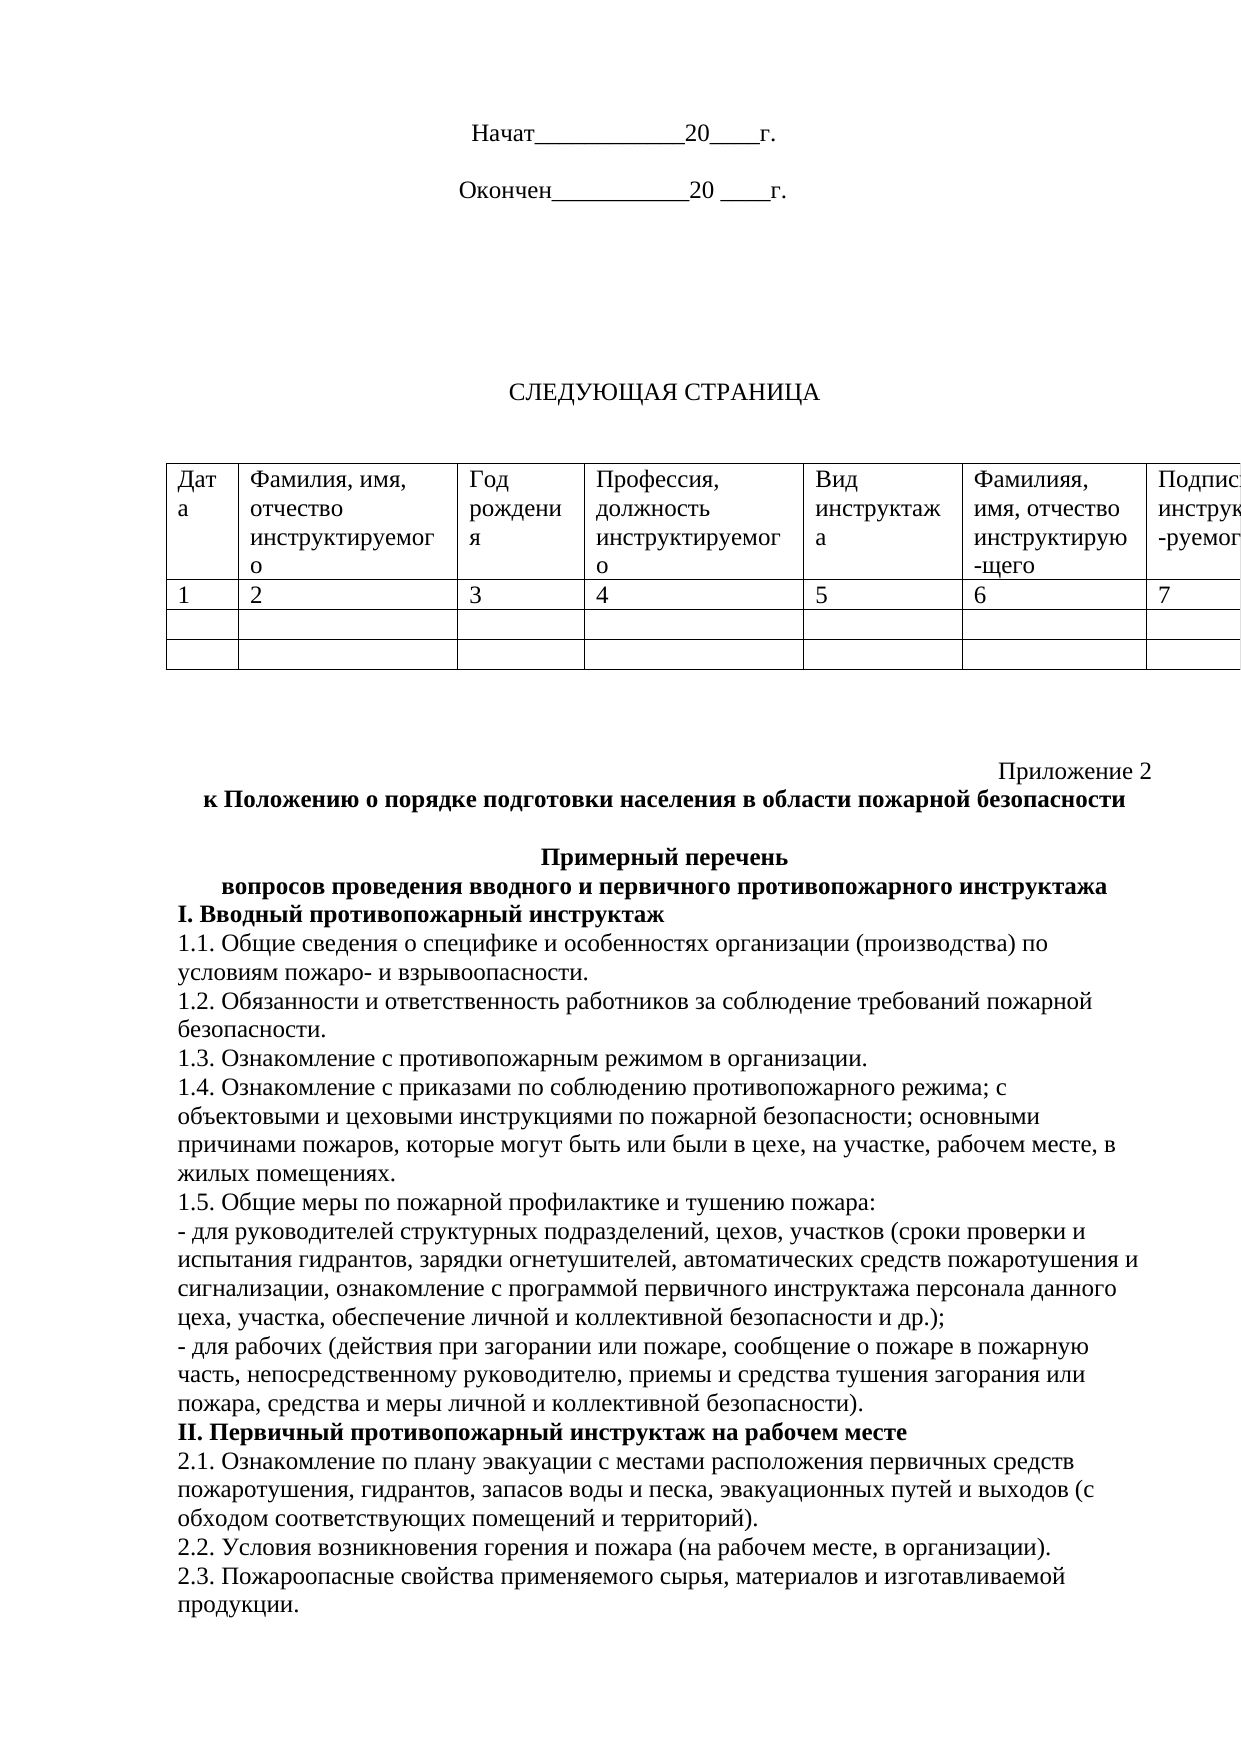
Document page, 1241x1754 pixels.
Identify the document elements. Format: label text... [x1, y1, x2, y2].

table_header Фамилия, имя, отчество инструктируемого [239, 464, 457, 579]
table_cell [458, 610, 584, 639]
table_cell [458, 640, 584, 668]
text 2.2. Условия возникновения горения и пожара (на рабочем месте, в организации). [177, 1532, 1152, 1561]
table_cell 5 [804, 580, 962, 609]
table_header Подпись инструкти-руемого [1147, 464, 1240, 579]
text СЛЕДУЮЩАЯ СТРАНИЦА [177, 377, 1152, 406]
text 1.4. Ознакомление с приказами по соблюдению противопожарного режима; с объектовыми и цеховыми инструкциями по пожарной безопасности; основными причинами пожаров, которые могут быть или были в цехе, на участке, рабочем месте, в жилых помещениях. [177, 1072, 1152, 1187]
text к Положению о порядке подготовки населения в области пожарной безопасности [177, 784, 1152, 813]
table_cell [963, 640, 1146, 668]
table_header Дата [167, 464, 238, 579]
text - для рабочих (действия при загорании или пожаре, сообщение о пожаре в пожарную часть, непосредственному руководителю, приемы и средства тушения загорания или пожара, средства и меры личной и коллективной безопасности). [177, 1331, 1152, 1417]
table_cell 4 [585, 580, 803, 609]
text II. Первичный противопожарный инструктаж на рабочем месте [177, 1417, 1152, 1446]
table_header Фамилияя, имя, отчество инструктирую-щего [963, 464, 1146, 579]
text Начат____________20____г. [177, 118, 1152, 147]
table_cell [167, 610, 238, 639]
table_cell [804, 640, 962, 668]
text 1.1. Общие сведения о специфике и особенностях организации (производства) по условиям пожаро- и взрывоопасности. [177, 928, 1152, 986]
table_cell 2 [239, 580, 457, 609]
table_cell 1 [167, 580, 238, 609]
table_cell 7 [1147, 580, 1240, 609]
text 1.3. Ознакомление с противопожарным режимом в организации. [177, 1043, 1152, 1072]
table_header Профессия, должность инструктируемого [585, 464, 803, 579]
text - для руководителей структурных подразделений, цехов, участков (сроки проверки и испытания гидрантов, зарядки огнетушителей, автоматических средств пожаротушения и сигнализации, ознакомление с программой первичного инструктажа персонала данного цеха, участка, обеспечение личной и коллективной безопасности и др.); [177, 1216, 1152, 1331]
text Примерный перечень вопросов проведения вводного и первичного противопожарного инструктажа [177, 842, 1152, 899]
table_cell [585, 640, 803, 668]
table_cell [1147, 610, 1240, 639]
table_header Год рождения [458, 464, 584, 579]
text 1.5. Общие меры по пожарной профилактике и тушению пожара: [177, 1187, 1152, 1216]
table_cell [1147, 640, 1240, 668]
table_cell [585, 610, 803, 639]
table_cell [239, 610, 457, 639]
text 2.3. Пожароопасные свойства применяемого сырья, материалов и изготавливаемой продукции. [177, 1561, 1152, 1618]
text Окончен___________20 ____г. [177, 176, 1152, 204]
table_header Вид инструктажа [804, 464, 962, 579]
text Приложение 2 [177, 756, 1152, 784]
table_cell [239, 640, 457, 668]
table_cell 6 [963, 580, 1146, 609]
table_cell [804, 610, 962, 639]
text 1.2. Обязанности и ответственность работников за соблюдение требований пожарной безопасности. [177, 986, 1152, 1043]
text I. Вводный противопожарный инструктаж [177, 899, 1152, 928]
table_cell [963, 610, 1146, 639]
table_cell [167, 640, 238, 668]
text 2.1. Ознакомление по плану эвакуации с местами расположения первичных средств пожаротушения, гидрантов, запасов воды и песка, эвакуационных путей и выходов (с обходом соответствующих помещений и территорий). [177, 1446, 1152, 1532]
table_cell 3 [458, 580, 584, 609]
